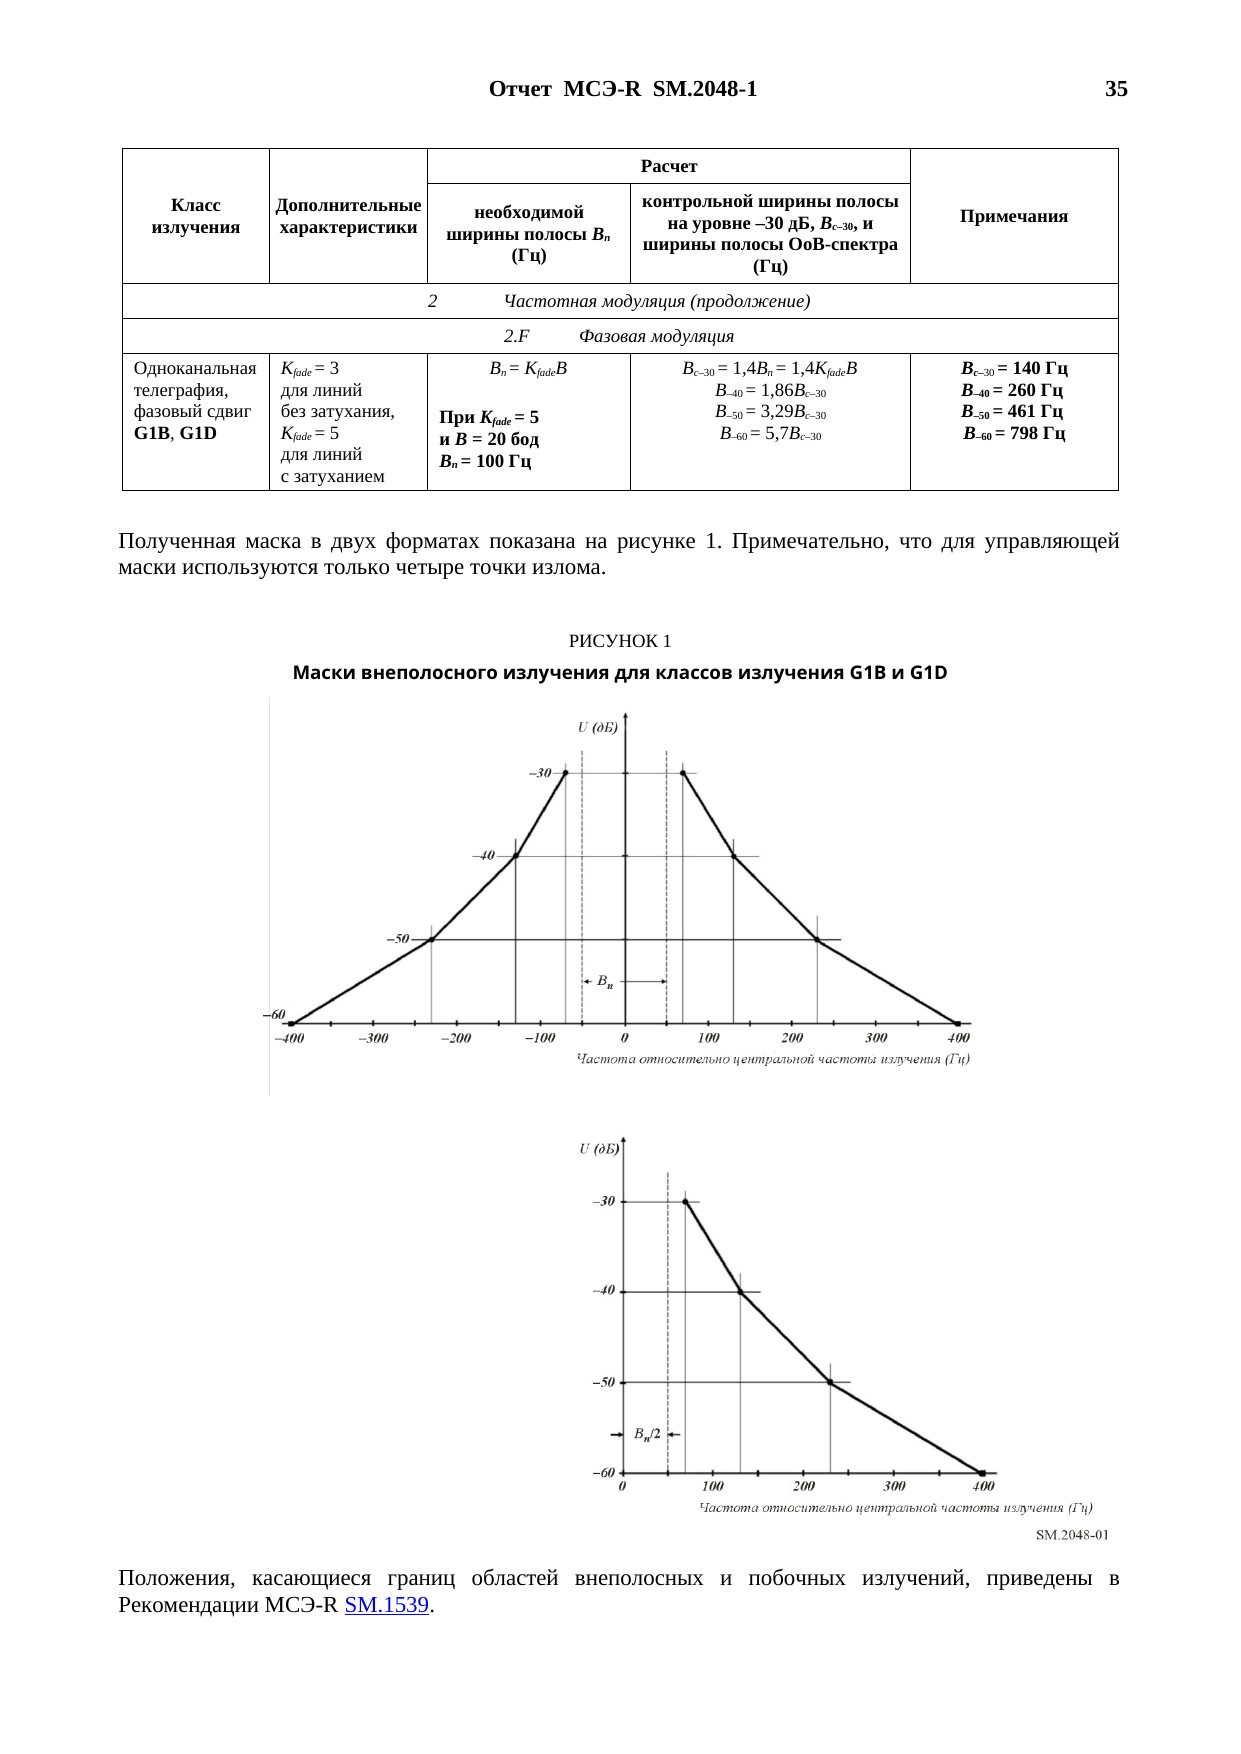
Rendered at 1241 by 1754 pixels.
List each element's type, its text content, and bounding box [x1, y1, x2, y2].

table_header Примечания [911, 149, 1118, 283]
table_header Расчет [428, 149, 910, 183]
table_cell Bn = KfadeВ При Kfade = 5 и В = 20 бод Bn = 100 Гц [428, 354, 630, 489]
table_cell 2 Частотная модуляция (продолжение) [123, 284, 1118, 318]
table_cell Одноканальная телеграфия, фазовый сдвиг G1B, G1D [123, 354, 269, 489]
title Маски внеполосного излучения для классов излучения G1B и G1D [118, 660, 1122, 685]
table_cell необходимой ширины полосы Bn (Гц) [428, 184, 630, 283]
table_cell Bc–30 = 1,4Bn = 1,4KfadeB В–40 = 1,86Bc–30 В–50 = 3,29Bc–30 В–60 = 5,7Bc–30 [631, 354, 910, 489]
table_cell Bc–30 = 140 Гц В–40 = 260 Гц В–50 = 461 Гц В–60 = 798 Гц [911, 354, 1118, 489]
table_cell контрольной ширины полосы на уровне –30 дБ, Bc–30, и ширины полосы OoB-спектра (Гц) [631, 184, 910, 283]
table_cell Kfade = 3 для линий без затухания, Kfade = 5 для линий с затуханием [270, 354, 427, 489]
picture [576, 1120, 1108, 1540]
text Положения, касающиеся границ областей внеполосных и побочных излучений, приведены в Рекомендации МСЭ-R SM.1539. [118, 1564, 1122, 1617]
table_header Класс излучения [123, 149, 269, 283]
text Полученная маска в двух форматах показана на рисунке 1. Примечательно, что для управляющей маски используются только четыре точки излома. [118, 527, 1122, 580]
table_header Дополнительные характеристики [270, 149, 427, 283]
picture [263, 697, 978, 1096]
text РИСУНОК 1 [118, 630, 1122, 651]
table_cell 2.F Фазовая модуляция [123, 319, 1118, 353]
